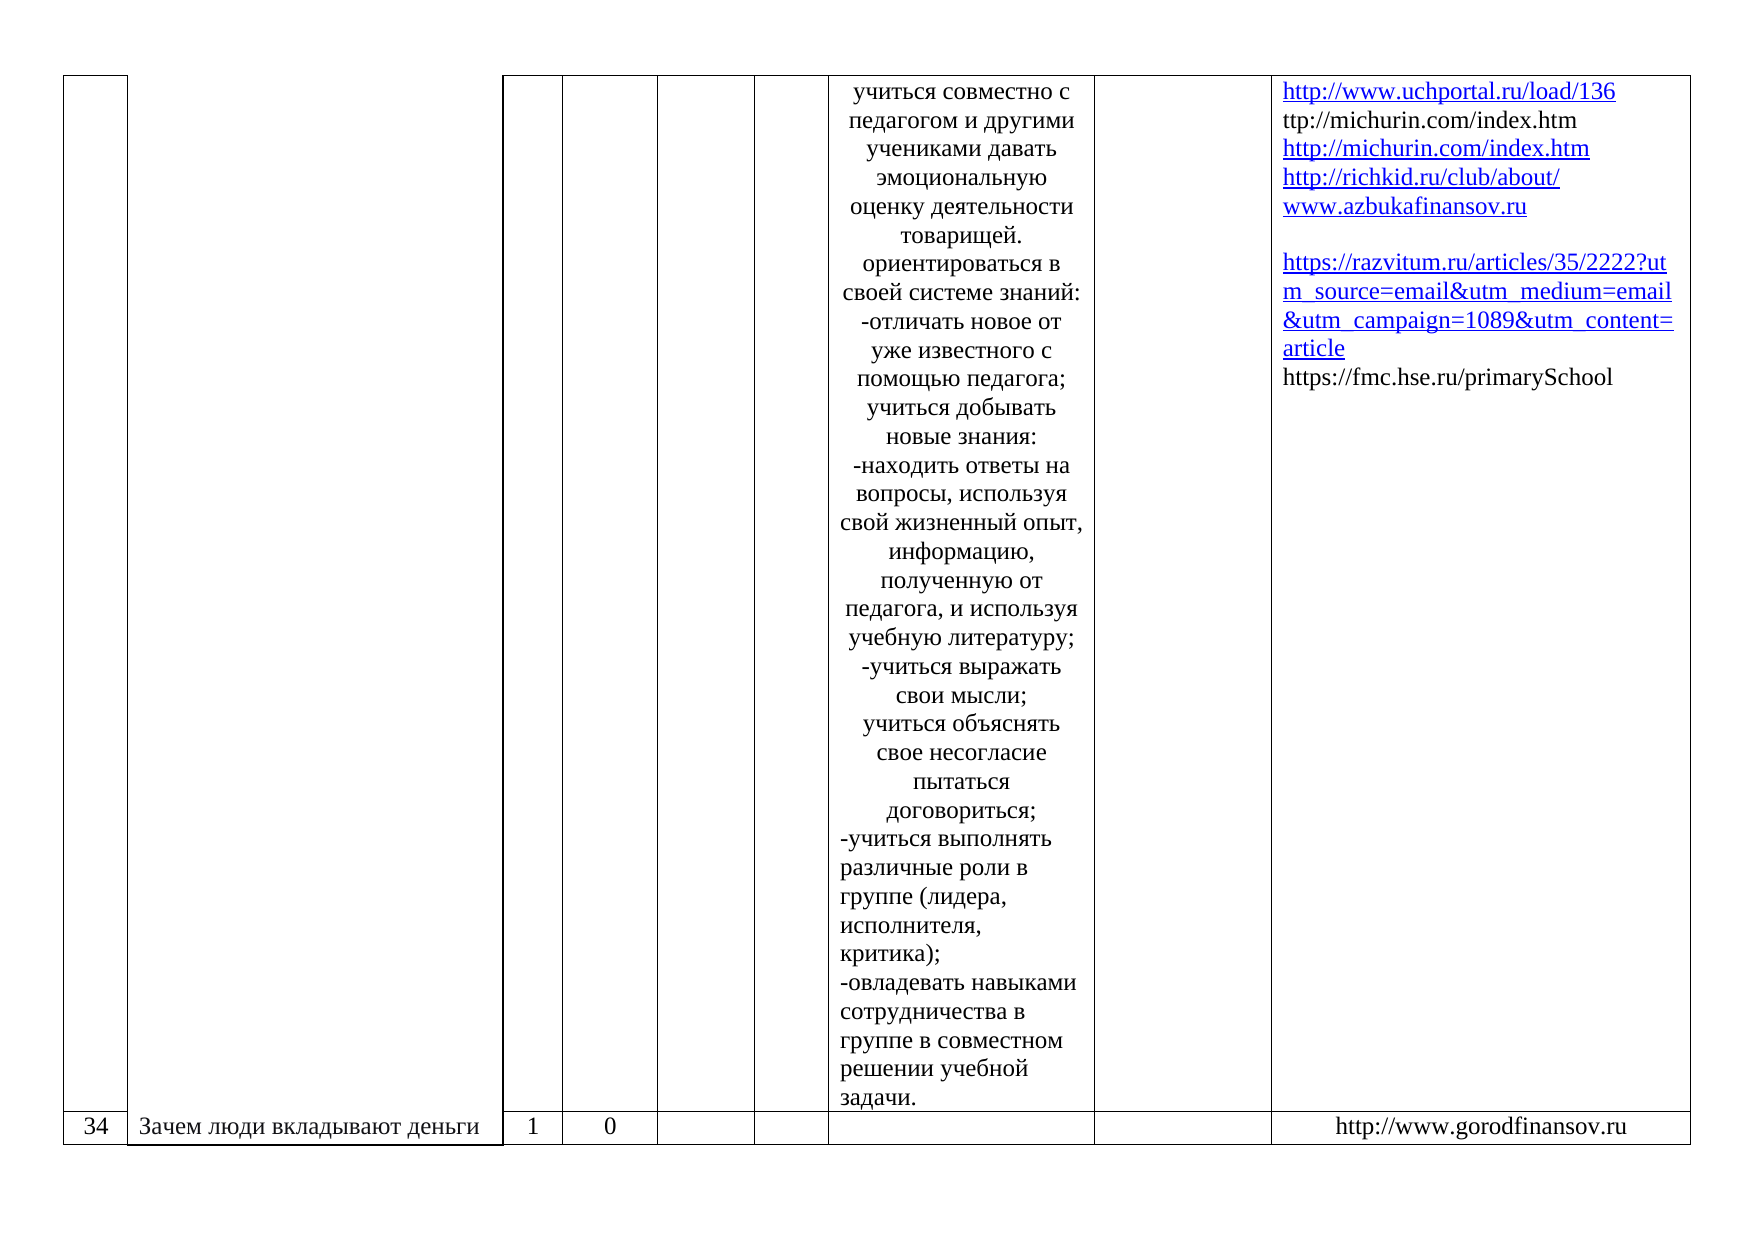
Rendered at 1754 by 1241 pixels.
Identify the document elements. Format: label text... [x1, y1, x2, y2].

table_header [1095, 76, 1271, 1111]
table_header [658, 76, 754, 1111]
table_header [755, 76, 828, 1111]
table_header http://www.uchportal.ru/load/136 ttp://michurin.com/index.htm http://michurin.com/index.htm http://richkid.ru/club/about/ www.azbukafinansov.ru https://razvitum.ru/articles/35/2222?ut m_source=email&utm_medium=email &utm_campaign=1089&utm_content= article https://fmc.hse.ru/primarySchool [1272, 76, 1690, 1111]
table_header [563, 76, 657, 1111]
table_header Зачем люди вкладывают деньги [128, 75, 502, 1144]
table_cell http://www.gorodfinansov.ru [1272, 1112, 1690, 1144]
table_cell 34 [64, 1112, 127, 1144]
table_header [64, 76, 127, 1111]
table_header учиться совместно с педагогом и другими учениками давать эмоциональную оценку деятельности товарищей. ориентироваться в своей системе знаний: -отличать новое от уже известного с помощью педагога; учиться добывать новые знания: -находить ответы на вопросы, используя свой жизненный опыт, информацию, полученную от педагога, и используя учебную литературу; -учиться выражать свои мысли; учиться объяснять свое несогласие пытаться договориться; -учиться выполнять различные роли в группе (лидера, исполнителя, критика); -овладевать навыками сотрудничества в группе в совместном решении учебной задачи. [829, 76, 1094, 1111]
table_cell [755, 1112, 828, 1144]
table_header [504, 76, 562, 1111]
table_cell [829, 1112, 1094, 1144]
table_cell [658, 1112, 754, 1144]
table_cell 0 [563, 1112, 657, 1144]
table_cell [1095, 1112, 1271, 1144]
table_cell 1 [504, 1112, 562, 1144]
